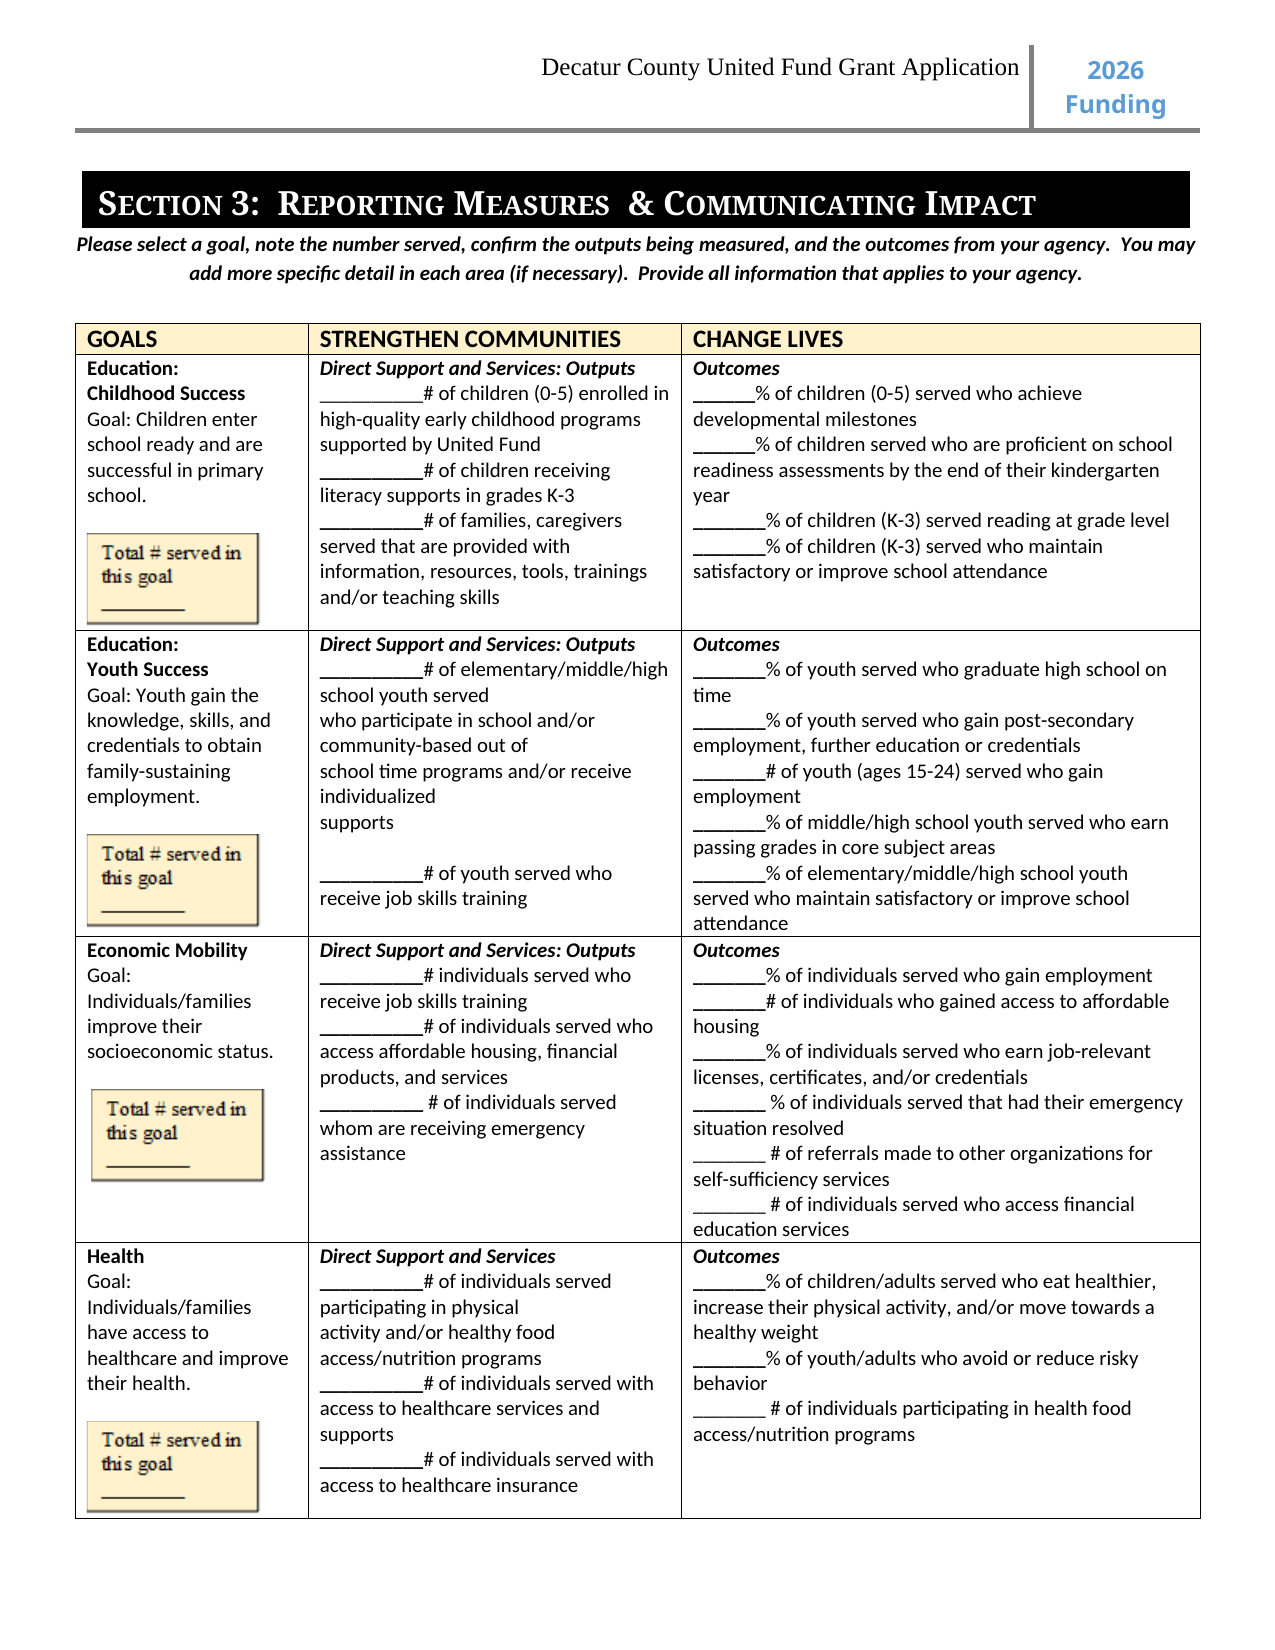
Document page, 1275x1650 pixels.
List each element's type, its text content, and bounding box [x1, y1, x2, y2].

table_header STRENGTHEN COMMUNITIES [309, 324, 681, 354]
picture [86, 834, 265, 932]
picture [86, 533, 265, 630]
table_cell Education: Childhood Success Goal: Children enter school ready and are successful in primary school. [76, 355, 308, 630]
table_cell Direct Support and Services __________# of individuals served participating in physical activity and/or healthy food access/nutrition programs __________# of individuals served with access to healthcare services and supports __________# of individuals served with access to healthcare insurance [309, 1243, 681, 1518]
picture [91, 1089, 270, 1187]
table_header GOALS [76, 324, 308, 354]
table_cell Outcomes _______% of children/adults served who eat healthier, increase their physical activity, and/or move towards a healthy weight _______% of youth/adults who avoid or reduce risky behavior _______ # of individuals participating in health food access/nutrition programs [682, 1243, 1200, 1518]
table_cell Health Goal: Individuals/families have access to healthcare and improve their health. [76, 1243, 308, 1518]
table_cell Outcomes ______% of children (0-5) served who achieve developmental milestones ______% of children served who are proficient on school readiness assessments by the end of their kindergarten year _______% of children (K-3) served reading at grade level _______% of children (K-3) served who maintain satisfactory or improve school attendance [682, 355, 1200, 630]
table_cell Outcomes _______% of individuals served who gain employment _______# of individuals who gained access to affordable housing _______% of individuals served who earn job-relevant licenses, certificates, and/or credentials _______ % of individuals served that had their emergency situation resolved _______ # of referrals made to other organizations for self-sufficiency services _______ # of individuals served who access financial education services [682, 937, 1200, 1242]
table_cell Outcomes _______% of youth served who graduate high school on time _______% of youth served who gain post-secondary employment, further education or credentials _______# of youth (ages 15-24) served who gain employment _______% of middle/high school youth served who earn passing grades in core subject areas _______% of elementary/middle/high school youth served who maintain satisfactory or improve school attendance [682, 631, 1200, 936]
table_cell Direct Support and Services: Outputs __________# of elementary/middle/high school youth served who participate in school and/or community-based out of school time programs and/or receive individualized supports __________# of youth served who receive job skills training [309, 631, 681, 936]
picture [86, 1421, 265, 1518]
table_header CHANGE LIVES [682, 324, 1200, 354]
table_cell Direct Support and Services: Outputs __________# individuals served who receive job skills training __________# of individuals served who access affordable housing, financial products, and services __________ # of individuals served whom are receiving emergency assistance [309, 937, 681, 1242]
table_cell Direct Support and Services: Outputs __________# of children (0-5) enrolled in high-quality early childhood programs supported by United Fund __________# of children receiving literacy supports in grades K-3 __________# of families, caregivers served that are provided with information, resources, tools, trainings and/or teaching skills [309, 355, 681, 630]
table_cell Economic Mobility Goal: Individuals/families improve their socioeconomic status. [76, 937, 308, 1242]
table_cell Education: Youth Success Goal: Youth gain the knowledge, skills, and credentials to obtain family-sustaining employment. [76, 631, 308, 936]
text Please select a goal, note the number served, confirm the outputs being measured, and the outcomes from your agency. You may add more specific detail in each area (if necessary). Provide all information that applies to your agency. [75, 231, 1200, 286]
